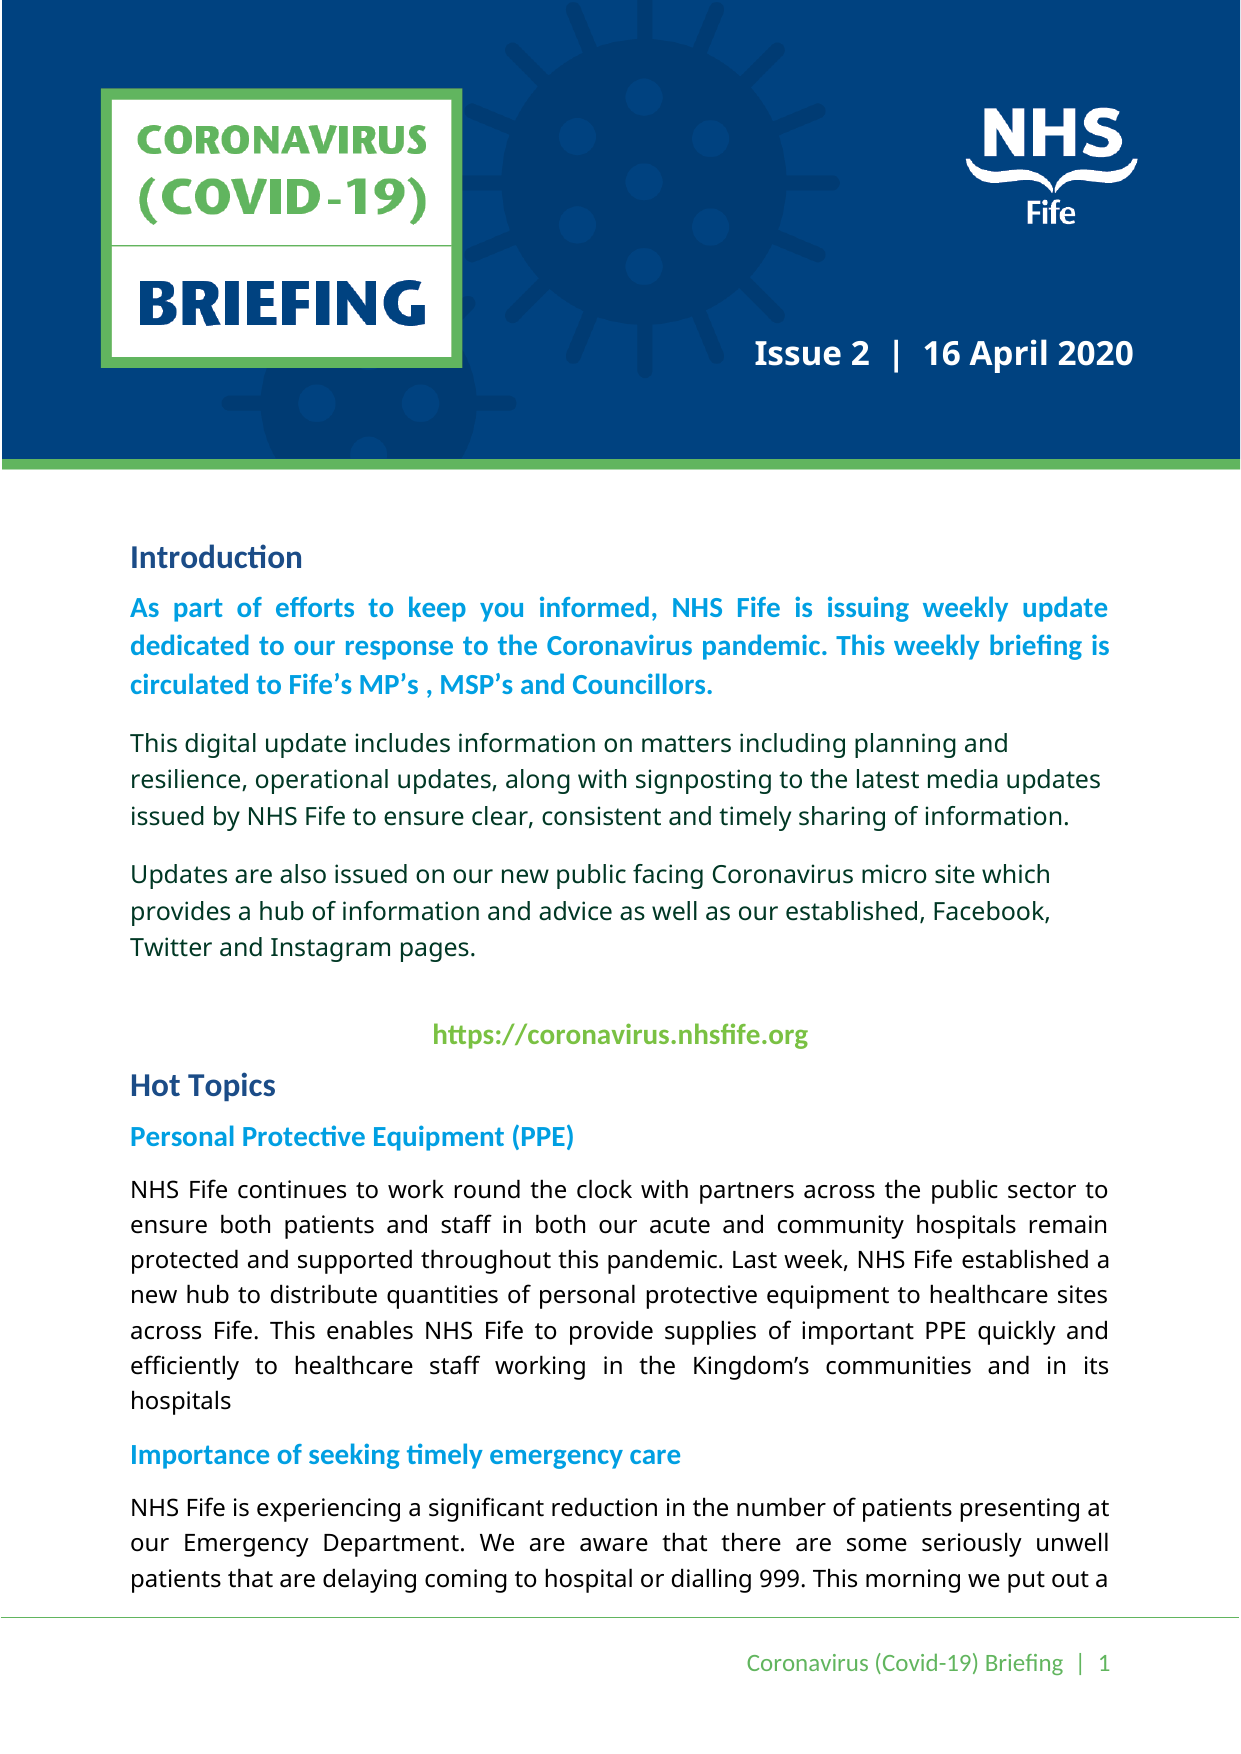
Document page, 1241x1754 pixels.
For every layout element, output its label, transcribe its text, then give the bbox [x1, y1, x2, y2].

subtitle Introduction [130, 536, 1110, 577]
text Issue 2 | 16 April 2020 [130, 333, 1134, 374]
picture [2, 0, 1241, 473]
text Personal Protective Equipment (PPE) [130, 1118, 1110, 1153]
text Importance of seeking timely emergency care [130, 1436, 1110, 1471]
subtitle Hot Topics [130, 1064, 1110, 1105]
subtitle Updates are also issued on our new public facing Coronavirus micro site which provides a hub of information and advice as well as our established, Facebook, Twitter and Instagram pages. [130, 856, 1110, 964]
text As part of efforts to keep you informed, NHS Fife is issuing weekly update dedicated to our response to the Coronavirus pandemic. This weekly briefing is circulated to Fife’s MP’s , MSP’s and Councillors. [130, 589, 1110, 702]
subtitle This digital update includes information on matters including planning and resilience, operational updates, along with signposting to the latest media updates issued by NHS Fife to ensure clear, consistent and timely sharing of information. [130, 725, 1110, 833]
text NHS Fife continues to work round the clock with partners across the public sector to ensure both patients and staff in both our acute and community hospitals remain protected and supported throughout this pandemic. Last week, NHS Fife established a new hub to distribute quantities of personal protective equipment to healthcare sites across Fife. This enables NHS Fife to provide supplies of important PPE quickly and efficiently to healthcare staff working in the Kingdom’s communities and in its hospitals [130, 1173, 1110, 1417]
subtitle https://coronavirus.nhsfife.org [130, 1016, 1110, 1052]
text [130, 1491, 1110, 1594]
